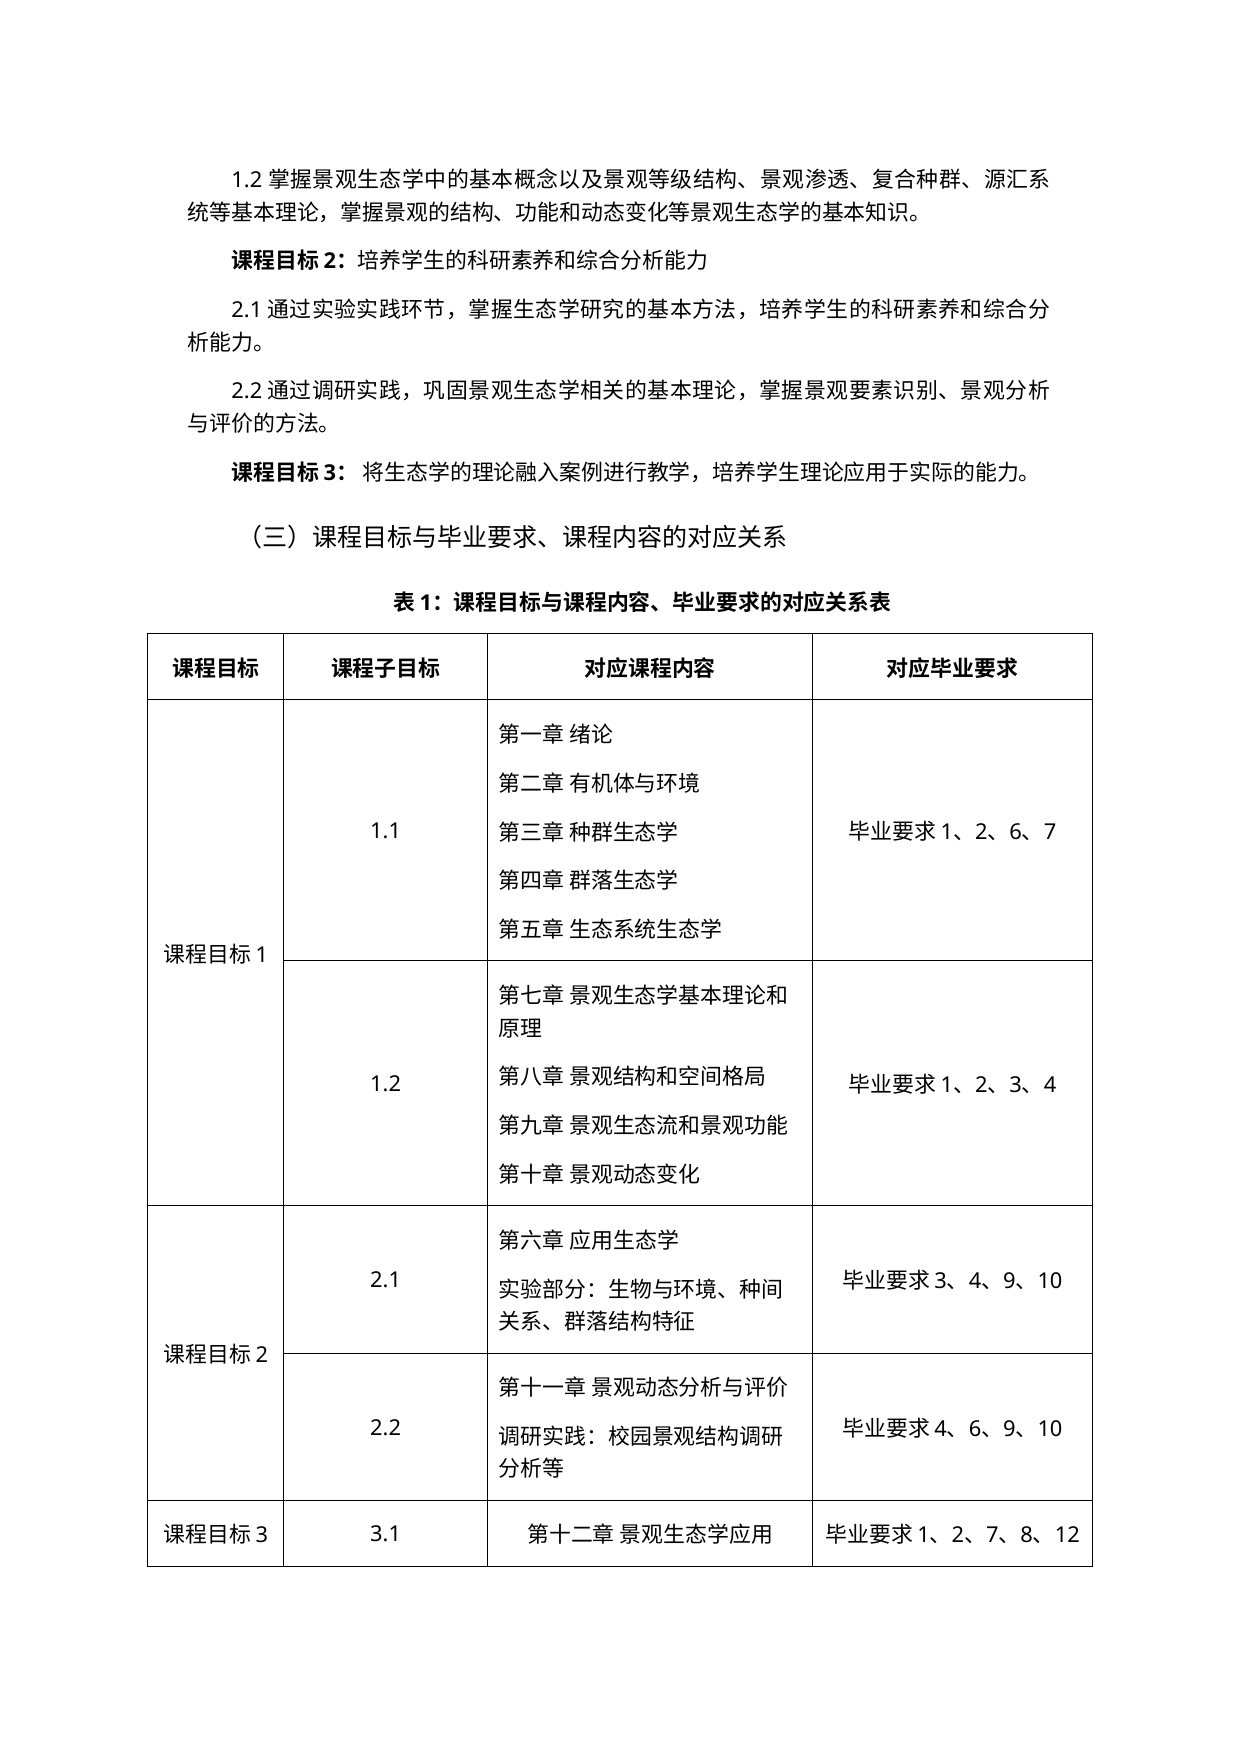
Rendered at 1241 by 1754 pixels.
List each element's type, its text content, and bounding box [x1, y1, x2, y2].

text （三）课程目标与毕业要求、课程内容的对应关系 [187, 503, 1053, 568]
table_cell 1.1 [284, 700, 487, 960]
text 表1：课程目标与课程内容、毕业要求的对应关系表 [187, 584, 1053, 617]
table_cell 课程目标2 [148, 1206, 283, 1500]
table_cell 应用生态学 实验部分：生物与环境、种间关系、群落结构特征 [488, 1206, 812, 1352]
table_cell 1.2 [284, 961, 487, 1205]
text 2.2通过调研实践，巩固景观生态学相关的基本理论，掌握景观要素识别、景观分析与评价的方法。 [187, 373, 1053, 438]
table_header 课程子目标 [284, 634, 487, 699]
text 课程目标2：培养学生的科研素养和综合分析能力 [187, 243, 1053, 276]
table_header 对应课程内容 [488, 634, 812, 699]
table_cell 第七章 景观生态学基本理论和原理 第八章 景观结构和空间格局 第九章 景观生态流和景观功能 第十章 景观动态变化 [488, 961, 812, 1205]
text 课程目标3： 将生态学的理论融入案例进行教学，培养学生理论应用于实际的能力。 [187, 454, 1053, 487]
table_cell 毕业要求4、6、9、10 [813, 1354, 1092, 1500]
table_cell 景观生态学应用 及各章节内容 [488, 1501, 812, 1566]
table_cell 课程目标3 [148, 1501, 283, 1566]
table_cell 毕业要求3、4、9、10 [813, 1206, 1092, 1352]
table_cell 课程目标1 [148, 700, 283, 1205]
list 掌握景观生态学中的基本概念以及景观等级结构、景观渗透、复合种群、源汇系统等基本理论，掌握景观的结构、功能和动态变化等景观生态学的基本知识。 [187, 162, 1053, 227]
table_cell 第一章 绪论 第二章 有机体与环境 第三章 种群生态学 第四章 群落生态学 第五章 生态系统生态学 [488, 700, 812, 960]
text 2.1通过实验实践环节，掌握生态学研究的基本方法，培养学生的科研素养和综合分析能力。 [187, 292, 1053, 357]
table_cell 毕业要求1、2、3、4 [813, 961, 1092, 1205]
table_cell 毕业要求1、2、6、7 [813, 700, 1092, 960]
table_cell 景观动态分析与评价 调研实践：校园景观结构调研分析等 [488, 1354, 812, 1500]
table_header 对应毕业要求 [813, 634, 1092, 699]
table_cell 毕业要求1、2、7、8、12 [813, 1501, 1092, 1566]
table_cell 2.2 [284, 1354, 487, 1500]
table_cell 3.1 [284, 1501, 487, 1566]
table_cell 2.1 [284, 1206, 487, 1352]
table_header 课程目标 [148, 634, 283, 699]
